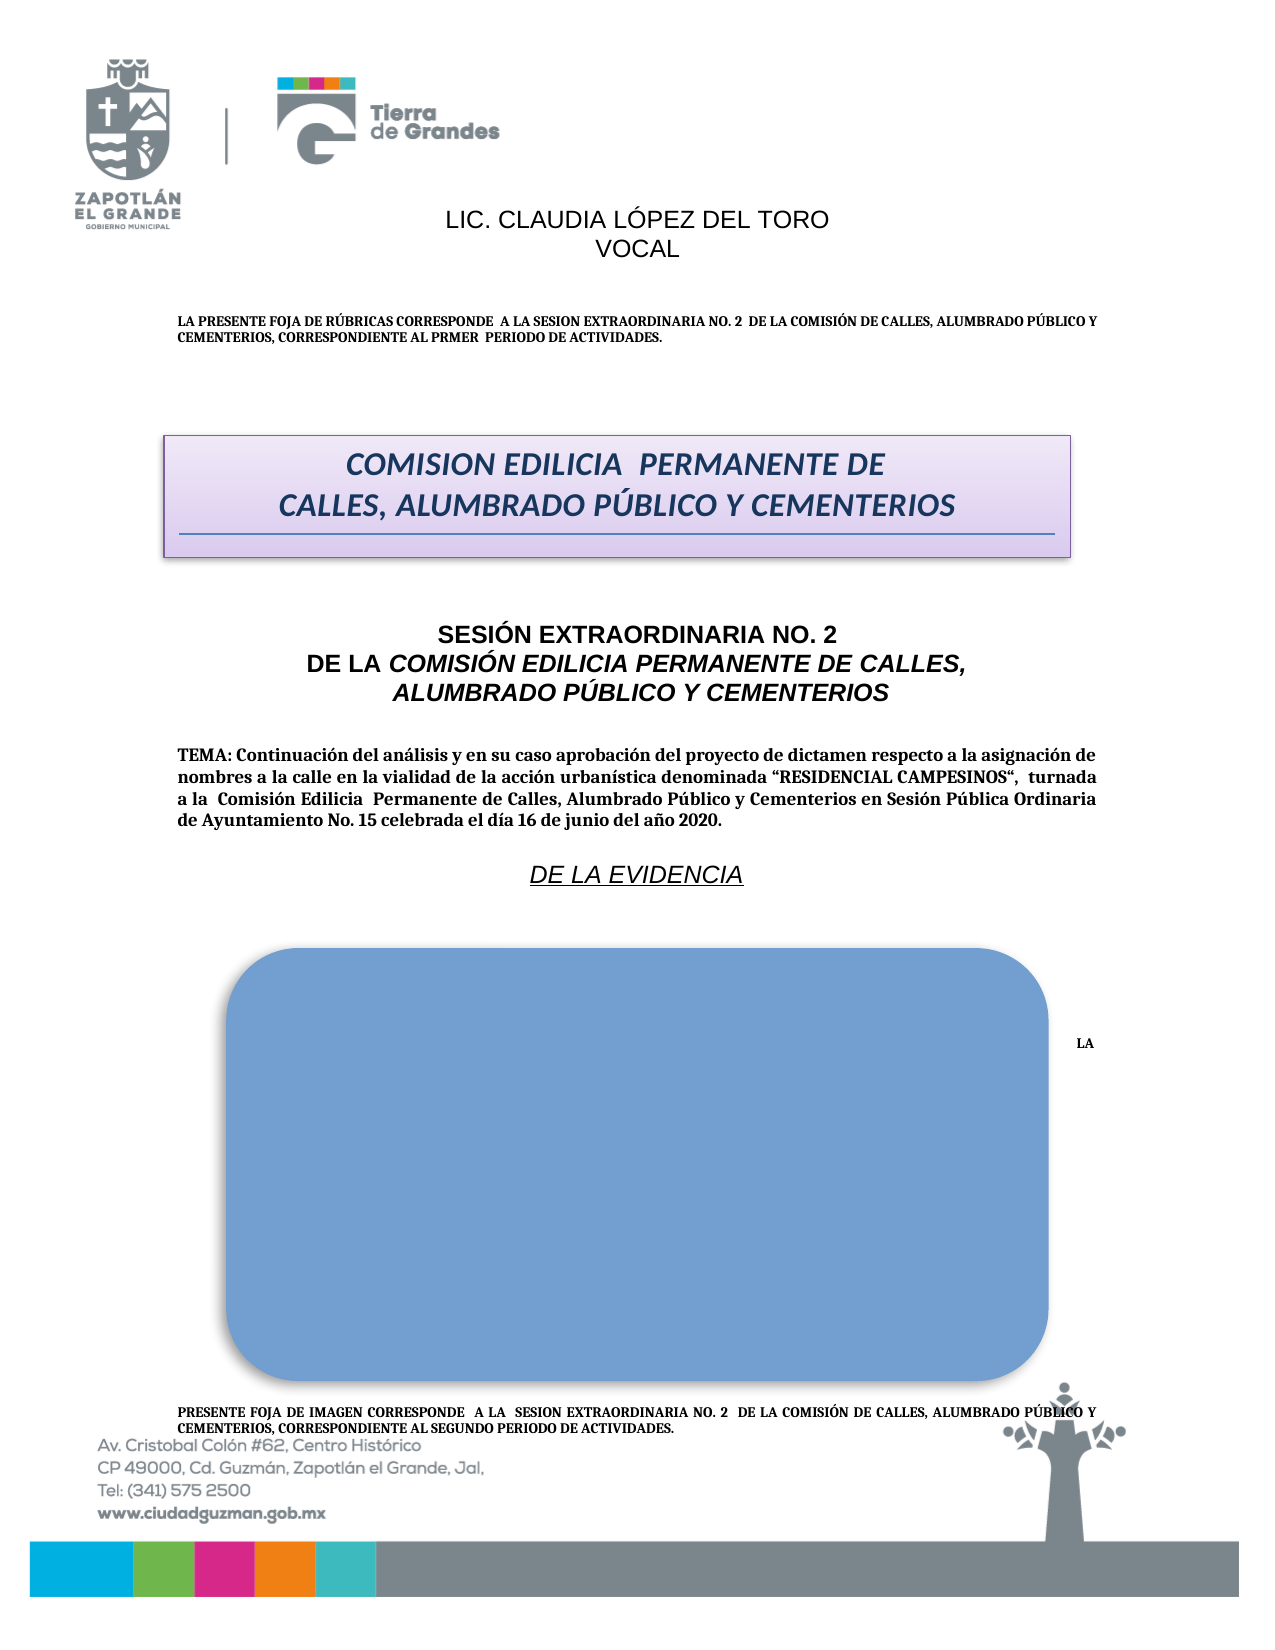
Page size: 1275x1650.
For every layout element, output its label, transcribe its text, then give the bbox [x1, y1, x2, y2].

text TEMA: Continuación del análisis y en su caso aprobación del proyecto de dictamen respecto a la asignación de nombres a la calle en la vialidad de la acción urbanística denominada “RESIDENCIAL CAMPESINOS“, turnada a la Comisión Edilicia Permanente de Calles, Alumbrado Público y Cementerios en Sesión Pública Ordinaria de Ayuntamiento No. 15 celebrada el día 16 de junio del año 2020. [177, 745, 1098, 831]
picture [0, 0, 1275, 1650]
text SESIÓN EXTRAORDINARIA NO. 2 [177, 620, 1098, 649]
text VOCAL [177, 234, 1098, 263]
text LA PRESENTE FOJA DE RÚBRICAS CORRESPONDE A LA SESION EXTRAORDINARIA NO. 2 DE LA COMISIÓN DE CALLES, ALUMBRADO PÚBLICO Y CEMENTERIOS, CORRESPONDIENTE AL PRMER PERIODO DE ACTIVIDADES. [177, 313, 1098, 346]
text LIC. CLAUDIA LÓPEZ DEL TORO [177, 205, 1098, 234]
text LA PRESENTE FOJA DE IMAGEN CORRESPONDE A LA SESION EXTRAORDINARIA NO. 2 DE LA COMISIÓN DE CALLES, ALUMBRADO PÚBLICO Y CEMENTERIOS, CORRESPONDIENTE AL SEGUNDO PERIODO DE ACTIVIDADES. [177, 1035, 1098, 1437]
text ALUMBRADO PÚBLICO Y CEMENTERIOS [177, 678, 1098, 707]
text DE LA EVIDENCIA [177, 860, 1098, 889]
text DE LA COMISIÓN EDILICIA PERMANENTE DE CALLES, [177, 649, 1098, 678]
